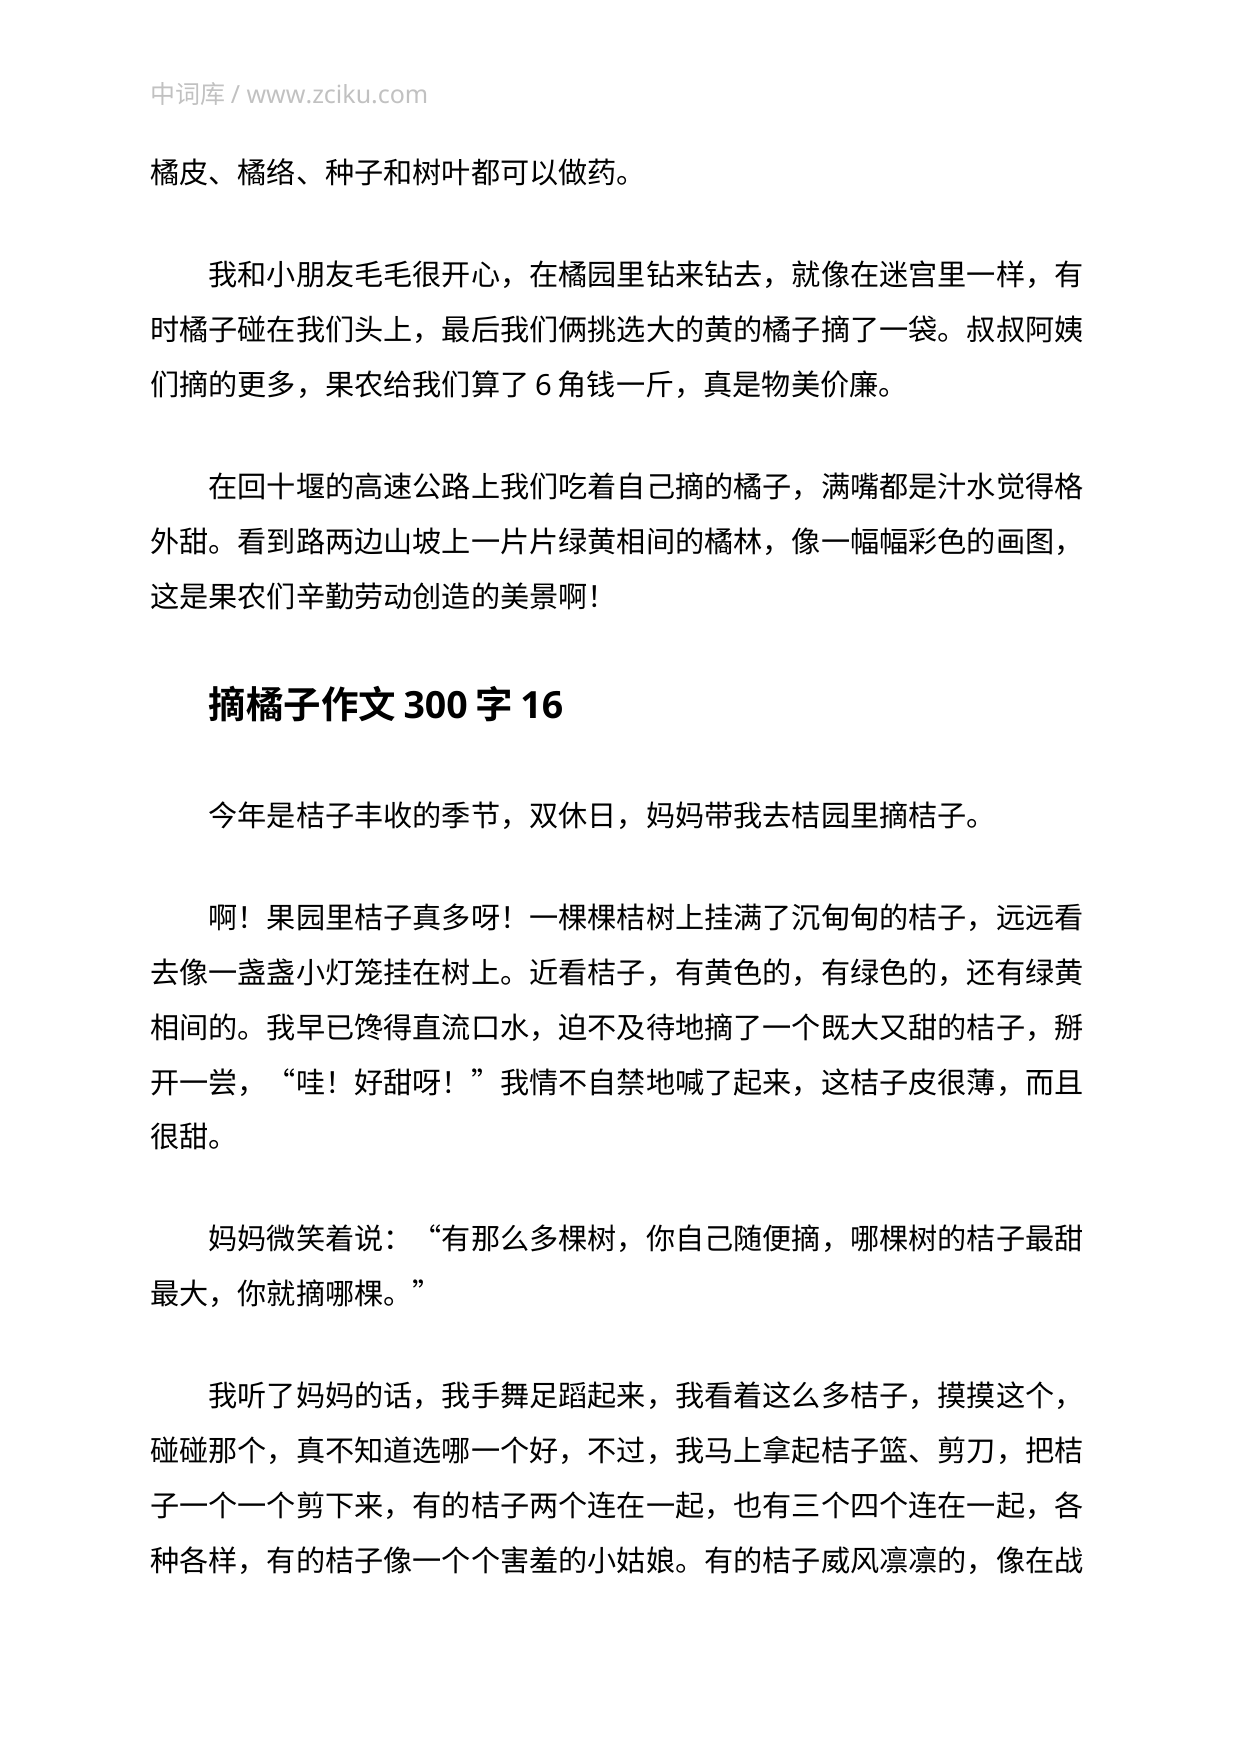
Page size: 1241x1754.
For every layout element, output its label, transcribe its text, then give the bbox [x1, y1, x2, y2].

text 今年是桔子丰收的季节，双休日，妈妈带我去桔园里摘桔子。 [150, 793, 1090, 835]
text 我和小朋友毛毛很开心，在橘园里钻来钻去，就像在迷宫里一样，有时橘子碰在我们头上，最后我们俩挑选大的黄的橘子摘了一袋。叔叔阿姨们摘的更多，果农给我们算了6角钱一斤，真是物美价廉。 [150, 252, 1090, 404]
text 妈妈微笑着说：“有那么多棵树，你自己随便摘，哪棵树的桔子最甜最大，你就摘哪棵。” [150, 1216, 1090, 1313]
text 啊！果园里桔子真多呀！一棵棵桔树上挂满了沉甸甸的桔子，远远看去像一盏盏小灯笼挂在树上。近看桔子，有黄色的，有绿色的，还有绿黄相间的。我早已馋得直流口水，迫不及待地摘了一个既大又甜的桔子，掰开一尝，“哇！好甜呀！”我情不自禁地喊了起来，这桔子皮很薄，而且很甜。 [150, 894, 1090, 1156]
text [150, 1372, 1090, 1579]
text 在回十堰的高速公路上我们吃着自己摘的橘子，满嘴都是汁水觉得格外甜。看到路两边山坡上一片片绿黄相间的橘林，像一幅幅彩色的画图，这是果农们辛勤劳动创造的美景啊！ [150, 463, 1090, 616]
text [150, 150, 1090, 192]
text 摘橘子作文300字16 [150, 675, 1090, 729]
